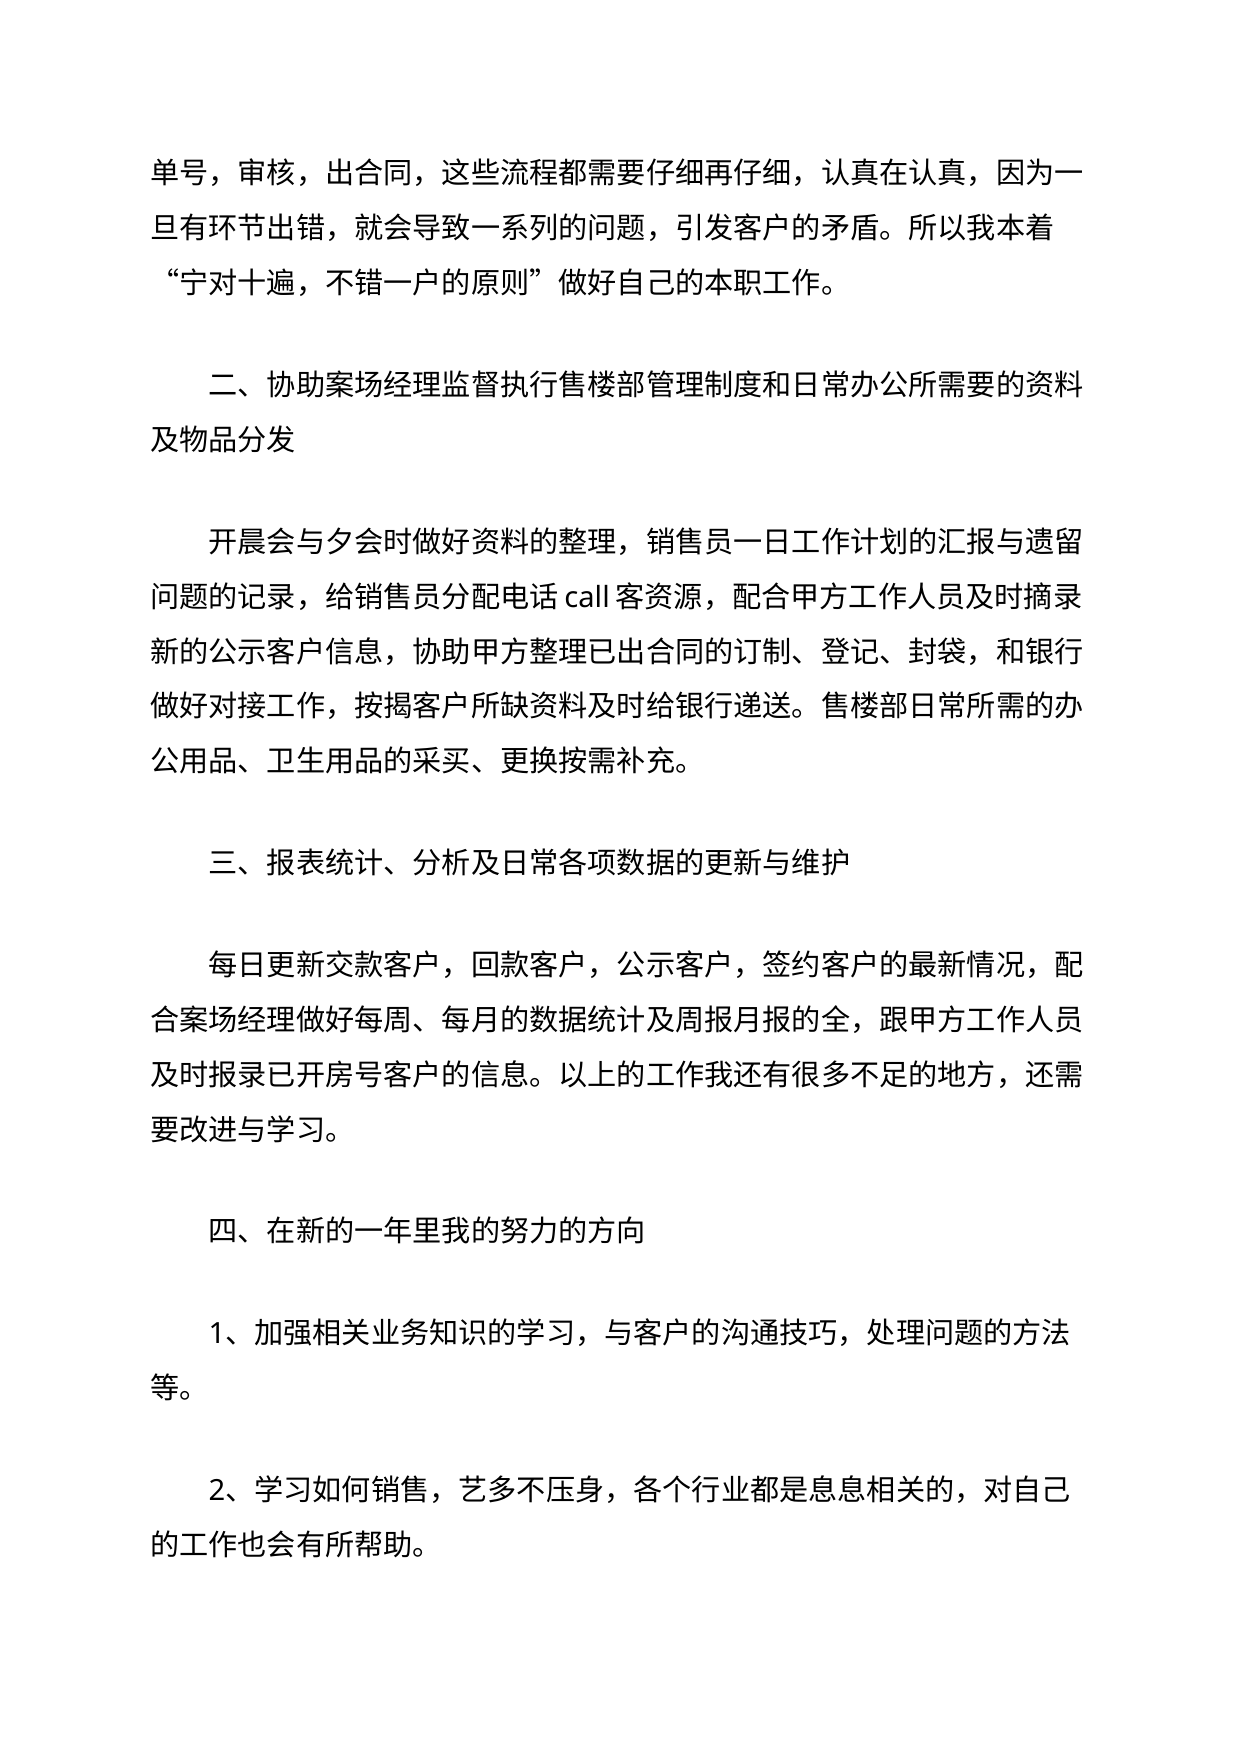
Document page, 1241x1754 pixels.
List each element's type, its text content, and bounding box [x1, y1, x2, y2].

text 每日更新交款客户，回款客户，公示客户，签约客户的最新情况，配合案场经理做好每周、每月的数据统计及周报月报的全，跟甲方工作人员及时报录已开房号客户的信息。以上的工作我还有很多不足的地方，还需要改进与学习。 [150, 941, 1090, 1148]
text 二、协助案场经理监督执行售楼部管理制度和日常办公所需要的资料及物品分发 [150, 362, 1090, 459]
text 三、报表统计、分析及日常各项数据的更新与维护 [150, 840, 1090, 882]
text 四、在新的一年里我的努力的方向 [150, 1208, 1090, 1250]
text 1、加强相关业务知识的学习，与客户的沟通技巧，处理问题的方法等。 [150, 1310, 1090, 1407]
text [150, 150, 1090, 302]
text 开晨会与夕会时做好资料的整理，销售员一日工作计划的汇报与遗留问题的记录，给销售员分配电话call客资源，配合甲方工作人员及时摘录新的公示客户信息，协助甲方整理已出合同的订制、登记、封袋，和银行做好对接工作，按揭客户所缺资料及时给银行递送。售楼部日常所需的办公用品、卫生用品的采买、更换按需补充。 [150, 518, 1090, 780]
text 2、学习如何销售，艺多不压身，各个行业都是息息相关的，对自己的工作也会有所帮助。 [150, 1466, 1090, 1564]
